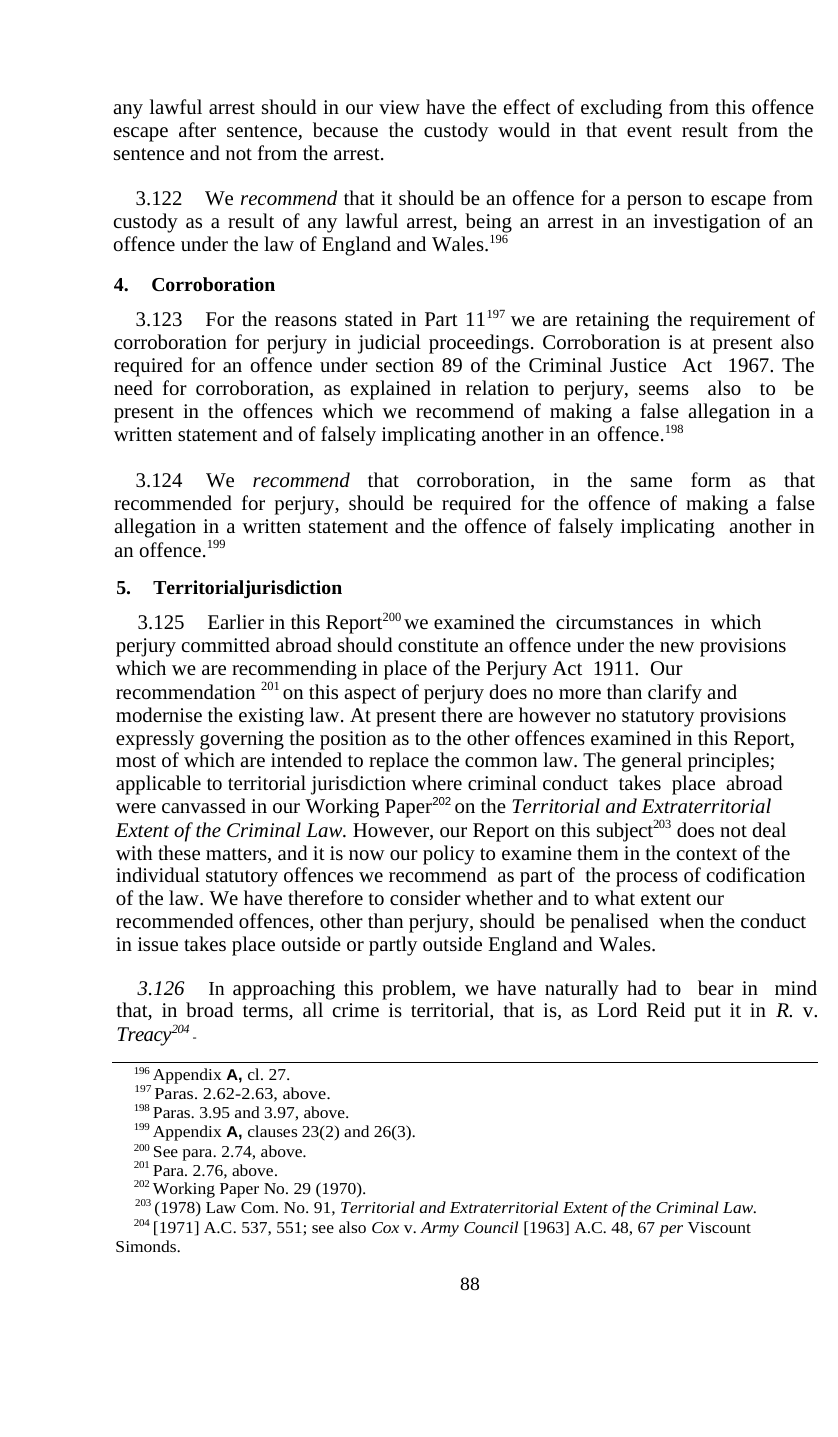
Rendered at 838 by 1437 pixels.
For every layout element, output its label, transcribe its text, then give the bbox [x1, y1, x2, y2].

text any lawful arrest should in our view have the effect of excluding from this offence escape after sentence, because the custody would in that event result from the sentence and not from the arrest. [113, 96, 815, 165]
text 202 Working Paper No. 29 (1970). [133, 1180, 835, 1198]
text 196 Appendix A, cl. 27. [133, 1066, 835, 1084]
list Earlier in this Report200 we examined the circumstances in which perjury committed abroad should constitute an offence under the new provisions which we are recommending in place of the Perjury Act 1911. Our recommendation 201 on this aspect of perjury does no more than clarify and modernise the existing law. At present there are however no statutory provisions expressly governing the position as to the other offences examined in this Report, most of which are intended to replace the common law. The general principles; applicable to territorial jurisdiction where criminal conduct takes place abroad were canvassed in our Working Paper202 on the Territorial and Extraterritorial Extent of the Criminal Law. However, our Report on this subject203 does not deal with these matters, and it is now our policy to examine them in the context of the individual statutory offences we recommend as part of the process of codification of the law. We have therefore to consider whether and to what extent our recommended offences, other than perjury, should be penalised when the conduct in issue takes place outside or partly outside England and Wales. [116, 611, 824, 956]
list We recommend that it should be an offence for a person to escape from custody as a result of any lawful arrest, being an arrest in an investigation of an offence under the law of England and Wales.196 [113, 187, 814, 256]
text 204 [1971] A.C. 537, 551; see also Cox v. Army Council [1963] A.C. 48, 67 per Viscount Simonds. [115, 1217, 816, 1256]
text 88 [443, 1273, 497, 1295]
list For the reasons stated in Part 11197 we are retaining the requirement of corroboration for perjury in judicial proceedings. Corroboration is at present also required for an offence under section 89 of the Criminal Justice Act 1967. The need for corroboration, as explained in relation to perjury, seems also to be present in the offences which we recommend of making a false allegation in a written statement and of falsely implicating another in an offence.198 [113, 308, 815, 446]
list In approaching this problem, we have naturally had to bear in mind that, in broad terms, all crime is territorial, that is, as Lord Reid put it in R. v. Treacy204 - [116, 977, 818, 1046]
text 203 (1978) Law Com. No. 91, Territorial and Extraterritorial Extent of the Criminal Law. [135, 1198, 835, 1217]
list Corroboration [114, 273, 835, 296]
list Territorialjurisdiction [116, 576, 835, 599]
text 197 Paras. 2.62-2.63, above. [134, 1084, 835, 1104]
text 200 See para. 2.74, above. [133, 1142, 835, 1161]
list We recommend that corroboration, in the same form as that recommended for perjury, should be required for the offence of making a false allegation in a written statement and the offence of falsely implicating another in an offence.199 [114, 470, 816, 562]
text 198 Paras. 3.95 and 3.97, above. [133, 1104, 835, 1123]
text 199 Appendix A, clauses 23(2) and 26(3). [133, 1123, 835, 1142]
text 201 Para. 2.76, above. [133, 1161, 835, 1180]
